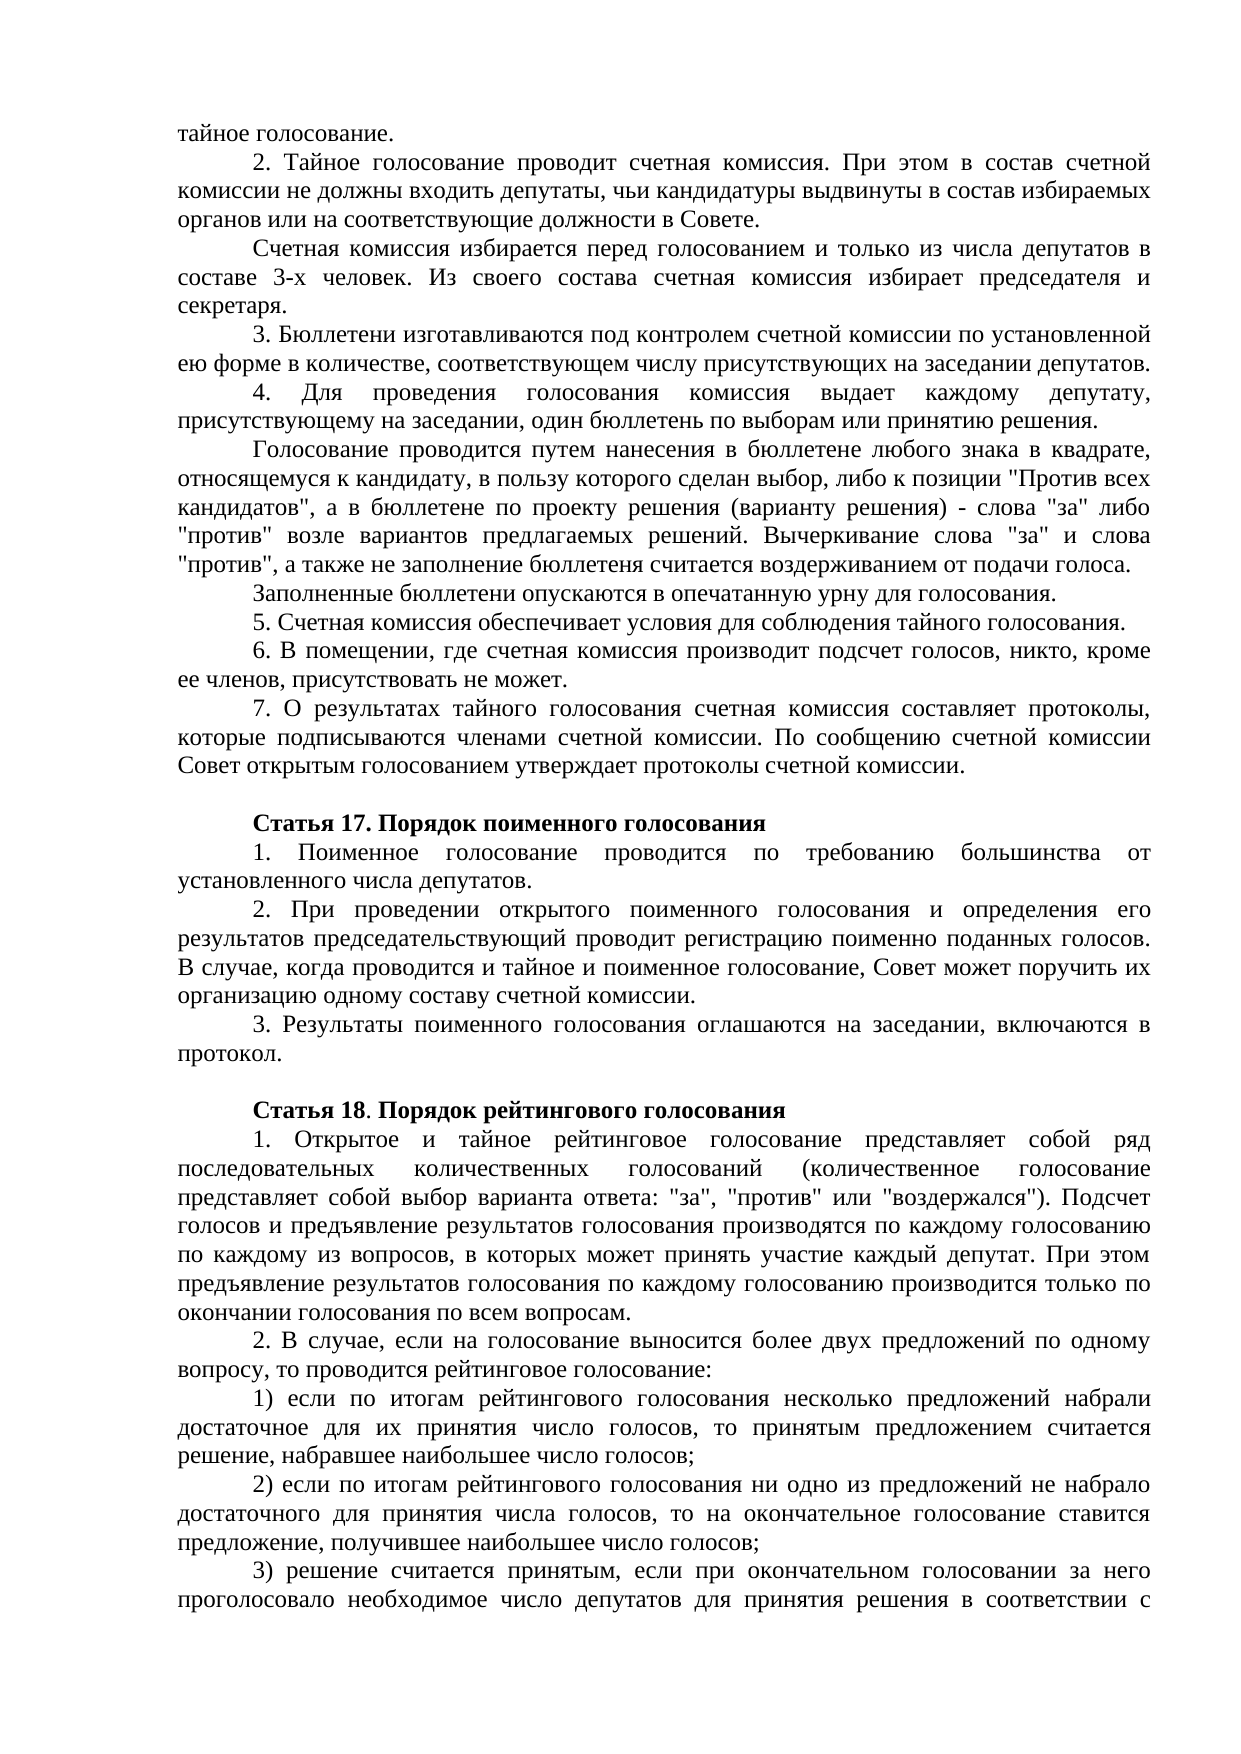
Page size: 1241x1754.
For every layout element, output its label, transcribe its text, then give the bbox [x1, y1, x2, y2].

text 7. О результатах тайного голосования счетная комиссия составляет протоколы, которые подписываются членами счетной комиссии. По сообщению счетной комиссии Совет открытым голосованием утверждает протоколы счетной комиссии. [177, 693, 1152, 779]
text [177, 118, 1152, 147]
text Статья 17. Порядок поименного голосования [252, 808, 1152, 837]
text 1) если по итогам рейтингового голосования несколько предложений набрали достаточное для их принятия число голосов, то принятым предложением считается решение, набравшее наибольшее число голосов; [177, 1383, 1152, 1469]
text Голосование проводится путем нанесения в бюллетене любого знака в квадрате, относящемуся к кандидату, в пользу которого сделан выбор, либо к позиции "Против всех кандидатов", а в бюллетене по проекту решения (варианту решения) - слова "за" либо "против" возле вариантов предлагаемых решений. Вычеркивание слова "за" и слова "против", а также не заполнение бюллетеня считается воздерживанием от подачи голоса. [177, 434, 1152, 578]
text 2. Тайное голосование проводит счетная комиссия. При этом в состав счетной комиссии не должны входить депутаты, чьи кандидатуры выдвинуты в состав избираемых органов или на соответствующие должности в Совете. [177, 147, 1152, 233]
text 2. При проведении открытого поименного голосования и определения его результатов председательствующий проводит регистрацию поименно поданных голосов. В случае, когда проводится и тайное и поименное голосование, Совет может поручить их организацию одному составу счетной комиссии. [177, 894, 1152, 1009]
text 1. Поименное голосование проводится по требованию большинства от установленного числа депутатов. [177, 837, 1152, 894]
text 5. Счетная комиссия обеспечивает условия для соблюдения тайного голосования. [177, 607, 1152, 636]
text 4. Для проведения голосования комиссия выдает каждому депутату, присутствующему на заседании, один бюллетень по выборам или принятию решения. [177, 377, 1152, 434]
text Статья 18. Порядок рейтингового голосования [252, 1096, 1152, 1124]
text 2) если по итогам рейтингового голосования ни одно из предложений не набрало достаточного для принятия числа голосов, то на окончательное голосование ставится предложение, получившее наибольшее число голосов; [177, 1469, 1152, 1556]
text 2. В случае, если на голосование выносится более двух предложений по одному вопросу, то проводится рейтинговое голосование: [177, 1326, 1152, 1383]
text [177, 1556, 1152, 1613]
text 3. Результаты поименного голосования оглашаются на заседании, включаются в протокол. [177, 1009, 1152, 1067]
text Заполненные бюллетени опускаются в опечатанную урну для голосования. [177, 578, 1152, 607]
text Счетная комиссия избирается перед голосованием и только из числа депутатов в составе 3-х человек. Из своего состава счетная комиссия избирает председателя и секретаря. [177, 233, 1152, 319]
text 3. Бюллетени изготавливаются под контролем счетной комиссии по установленной ею форме в количестве, соответствующем числу присутствующих на заседании депутатов. [177, 319, 1152, 377]
text 6. В помещении, где счетная комиссия производит подсчет голосов, никто, кроме ее членов, присутствовать не может. [177, 636, 1152, 693]
text 1. Открытое и тайное рейтинговое голосование представляет собой ряд последовательных количественных голосований (количественное голосование представляет собой выбор варианта ответа: "за", "против" или "воздержался"). Подсчет голосов и предъявление результатов голосования производятся по каждому голосованию по каждому из вопросов, в которых может принять участие каждый депутат. При этом предъявление результатов голосования по каждому голосованию производится только по окончании голосования по всем вопросам. [177, 1124, 1152, 1326]
